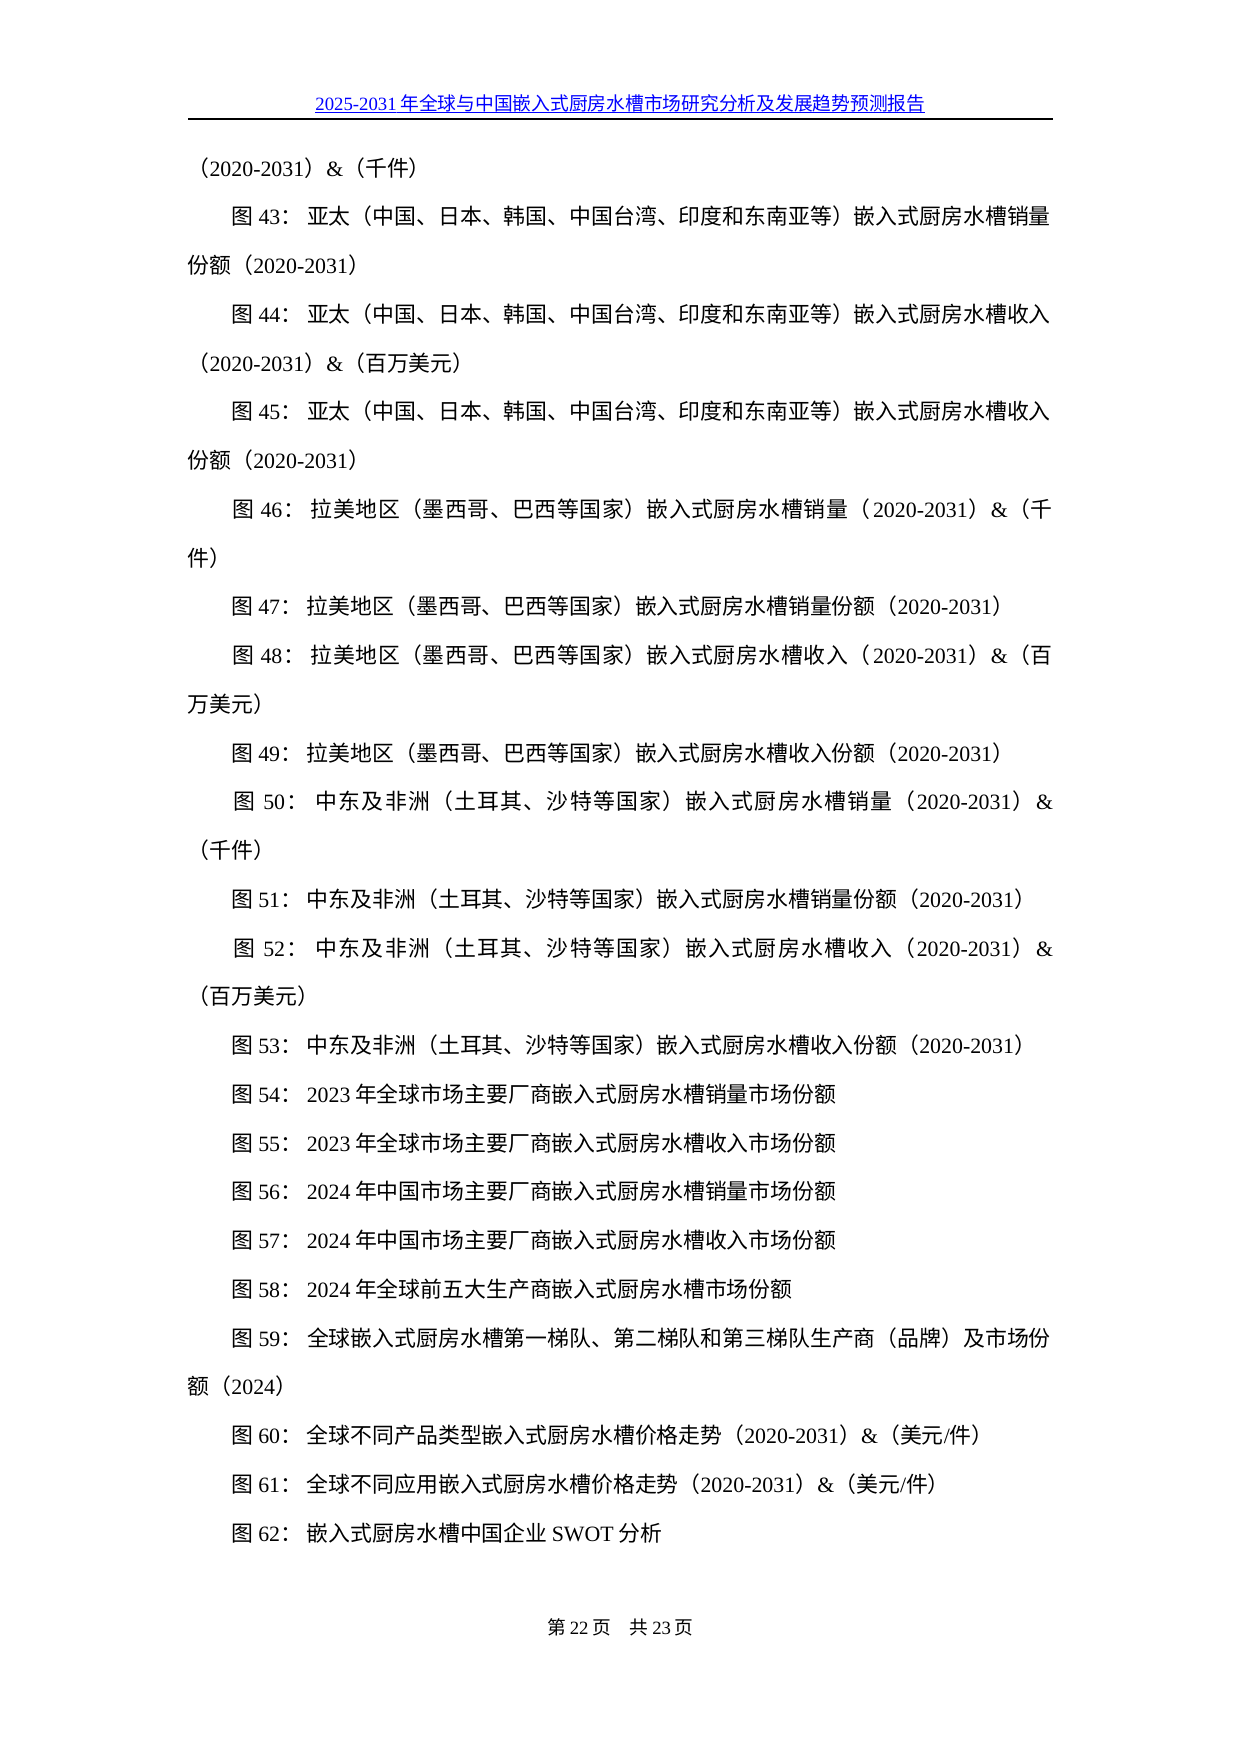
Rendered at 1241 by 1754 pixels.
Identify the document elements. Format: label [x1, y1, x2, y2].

text [187, 150, 1053, 1548]
